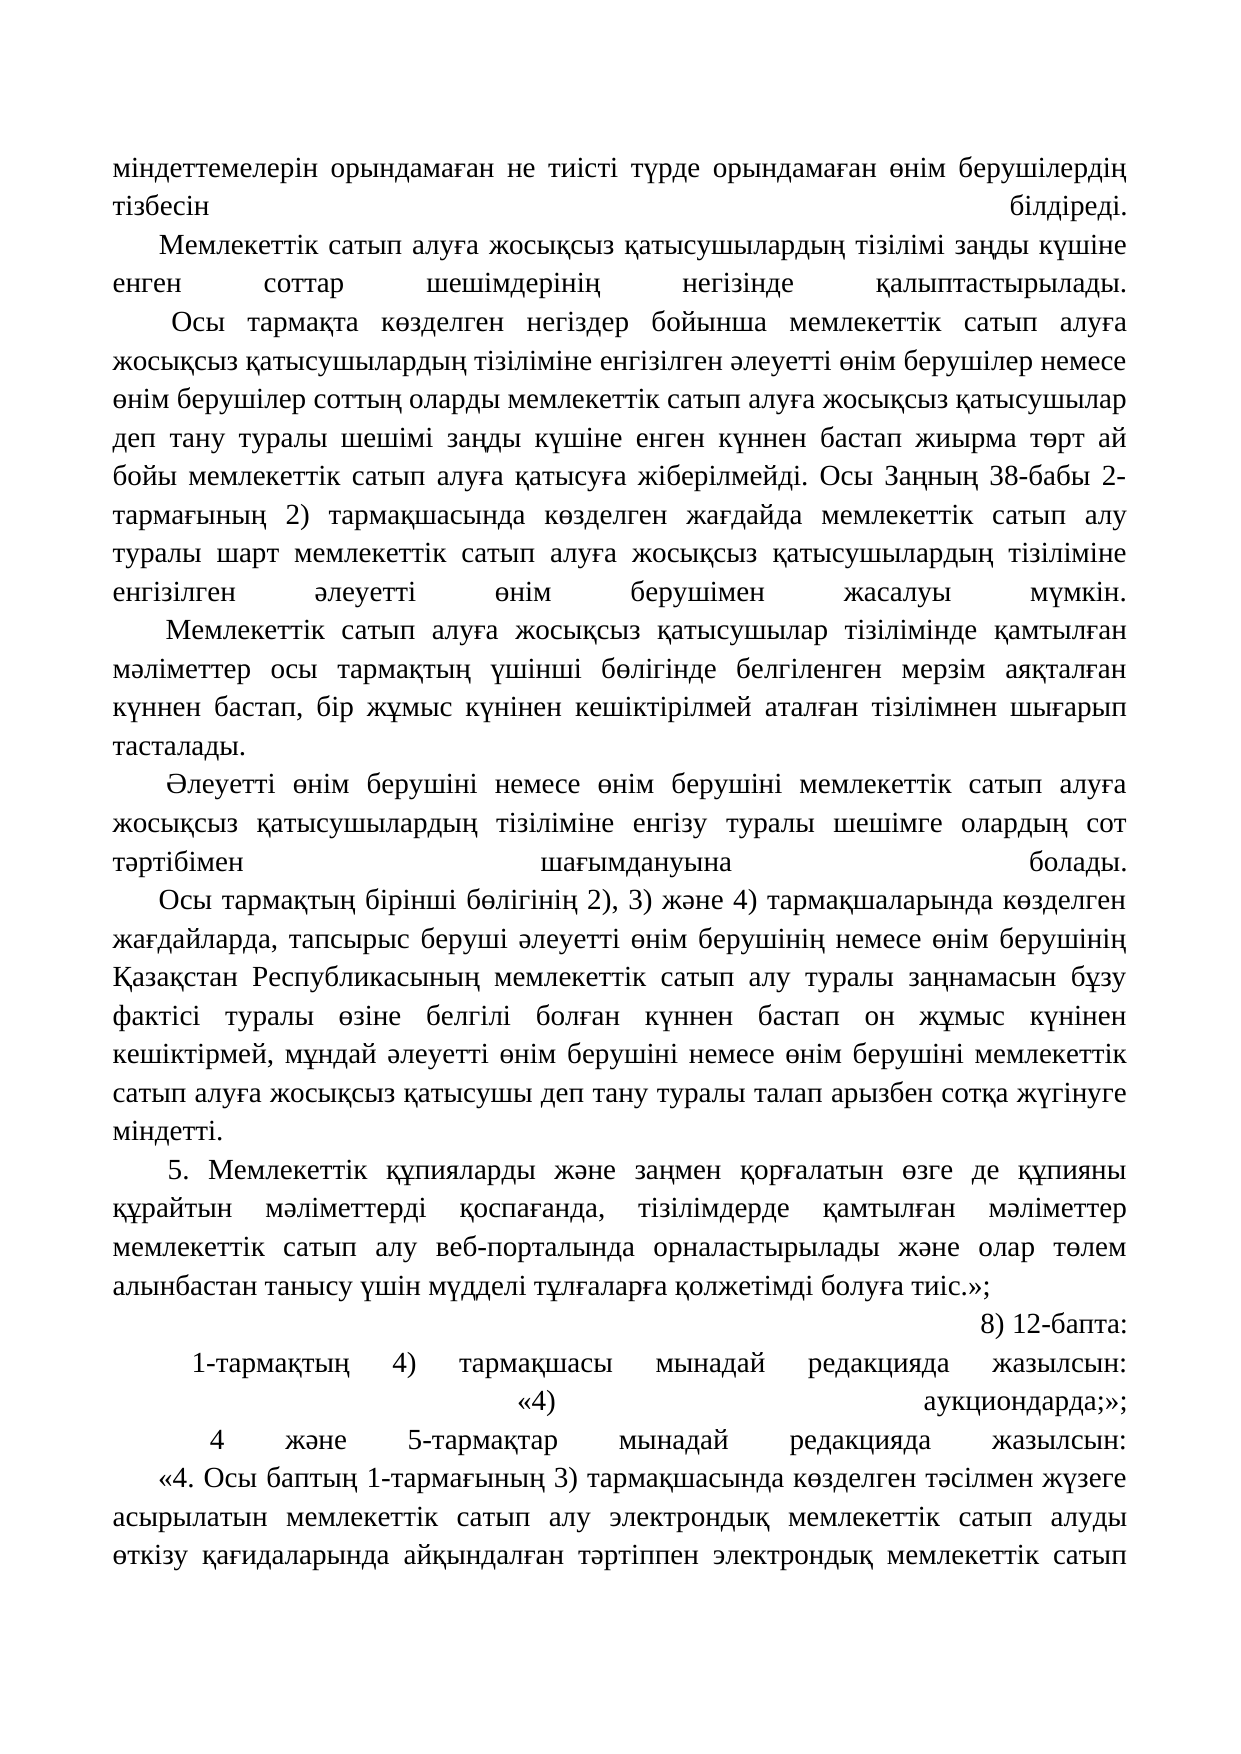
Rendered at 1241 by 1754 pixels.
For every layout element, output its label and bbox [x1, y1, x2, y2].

text [112, 1306, 1128, 1571]
text [112, 150, 1128, 1301]
